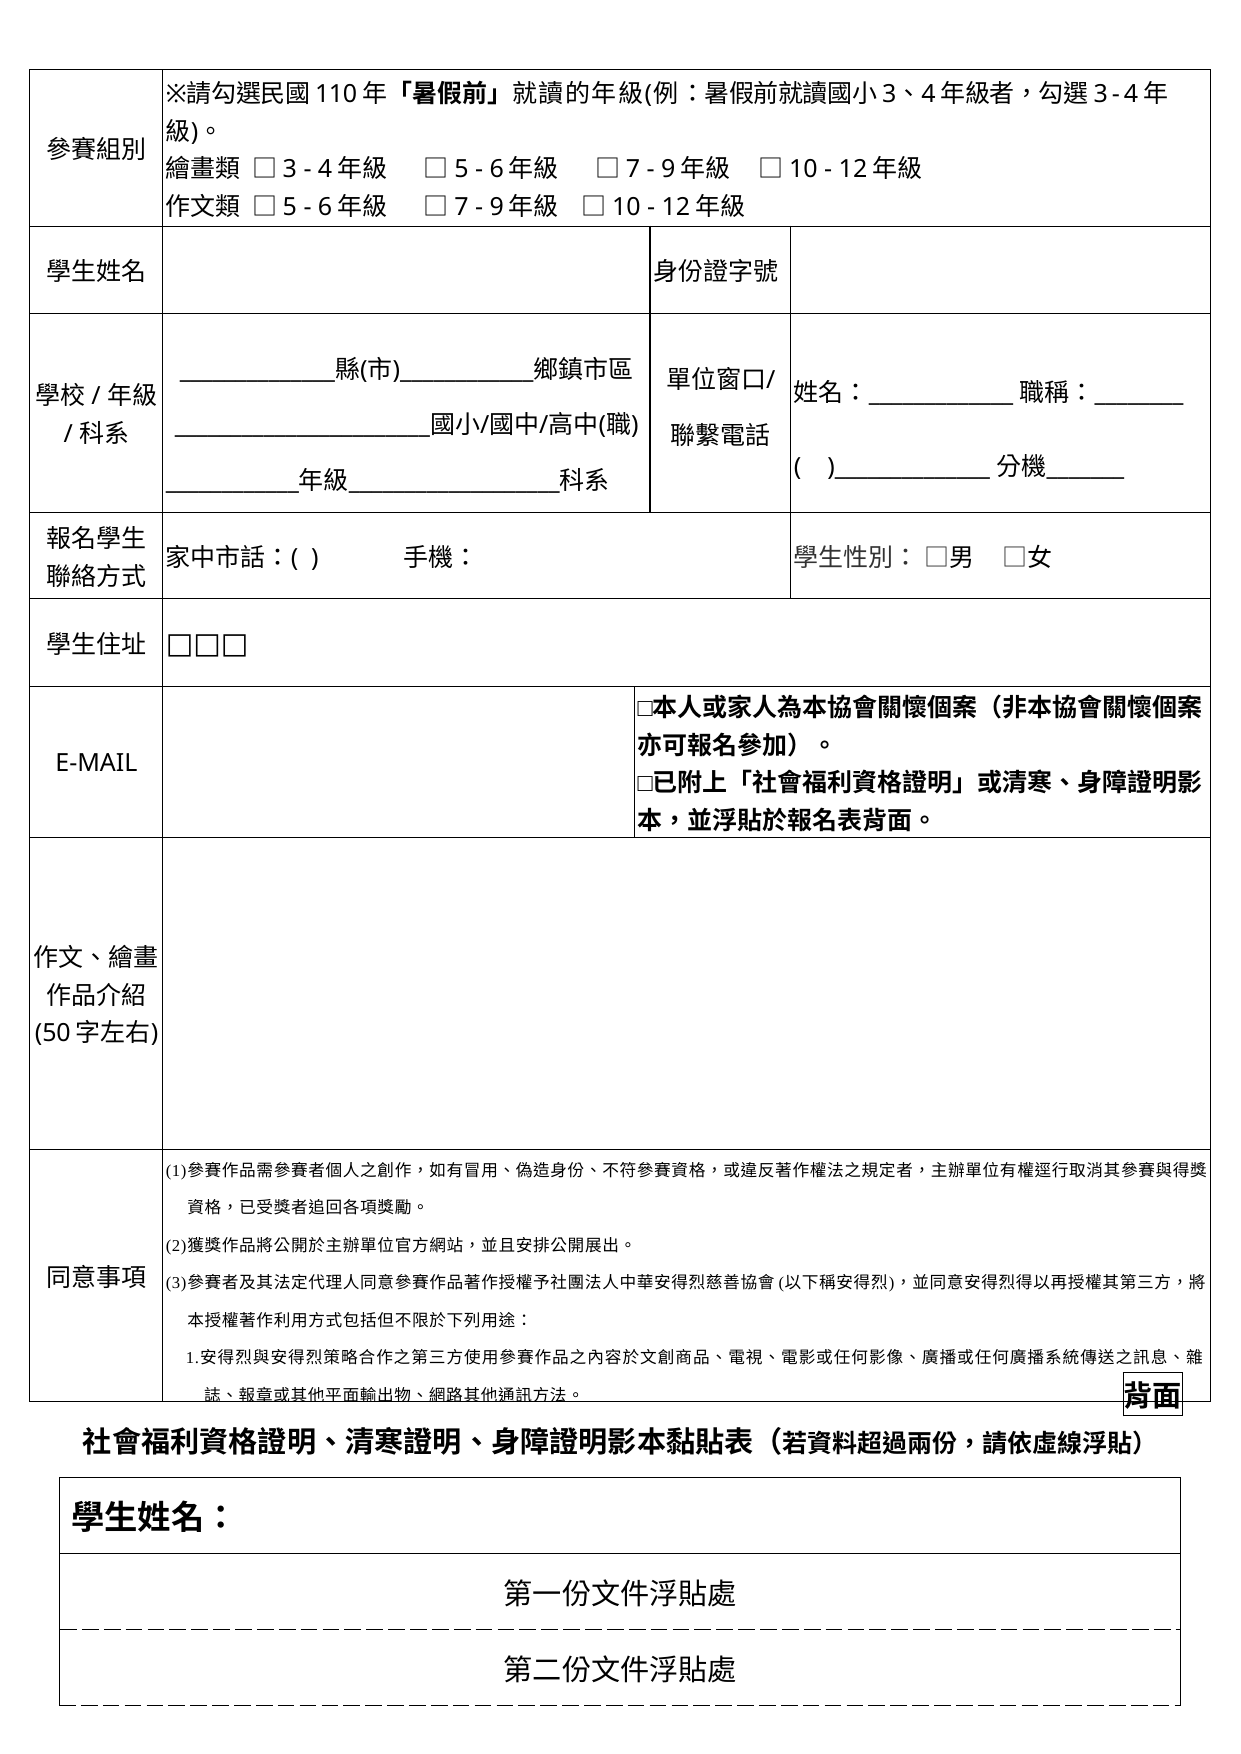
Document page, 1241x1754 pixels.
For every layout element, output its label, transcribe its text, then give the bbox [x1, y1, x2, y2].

text 社會福利資格證明、清寒證明、身障證明影本黏貼表（若資料超過兩份，請依虛線浮貼） [59, 1402, 1181, 1477]
table_cell [163, 838, 1210, 1149]
table_cell 報名學生 聯絡方式 [30, 513, 162, 598]
table_cell 作文、繪畫 作品介紹 (50字左右) [30, 838, 162, 1149]
table_cell E-MAIL [30, 687, 162, 837]
table_cell 學生住址 [30, 599, 162, 686]
table_cell ※請勾選民國110年「暑假前」就讀的年級(例：暑假前就讀國小3、4年級者，勾選3 - 4年級)。 繪畫類 □ 3 - 4年級 □ 5 - 6年級 □ 7 - 9年級 □ 10 - 12年級 作文類 □ 5 - 6年級 □ 7 - 9年級 □ 10 - 12年級 [163, 70, 1210, 226]
table_cell 身份證字號 [651, 227, 790, 313]
table_cell □本人或家人為本協會關懷個案（非本協會關懷個案亦可報名參加）。 □已附上「社會福利資格證明」或清寒、身障證明影本，並浮貼於報名表背面。 [635, 687, 1210, 837]
table_cell [163, 227, 649, 313]
table_cell [791, 227, 1210, 313]
table_cell ______________縣(市)____________鄉鎮市區 _______________________國小/國中/高中(職) ____________年級___________________科系 [163, 314, 649, 512]
table_header 學生姓名： [60, 1478, 1180, 1553]
table_cell 學校 / 年級 / 科系 [30, 314, 162, 512]
table_cell □□□ [163, 599, 1210, 686]
table_cell 單位窗口/ 聯繫電話 [651, 314, 790, 512]
table_cell 第一份文件浮貼處 [60, 1554, 1180, 1629]
table_cell [163, 687, 634, 837]
table_cell 第二份文件浮貼處 [60, 1629, 1180, 1705]
table_cell 學生性別： □男 □女 [791, 513, 1210, 598]
table_cell 同意事項 [30, 1150, 162, 1401]
table_cell 家中市話：( ) 手機： [163, 513, 790, 598]
table_cell 學生姓名 [30, 227, 162, 313]
table_cell 參賽組別 [30, 70, 162, 226]
table_cell 姓名：_____________ 職稱：________ ( )______________ 分機_______ [791, 314, 1210, 512]
table_cell (1)參賽作品需參賽者個人之創作，如有冒用、偽造身份、不符參賽資格，或違反著作權法之規定者，主辦單位有權逕行取消其參賽與得獎資格，已受獎者追回各項獎勵。 (2)獲獎作品將公開於主辦單位官方網站，並且安排公開展出。 (3)參賽者及其法定代理人同意參賽作品著作授權予社團法人中華安得烈慈善協會(以下稱安得烈)，並同意安得烈得以再授權其第三方，將本授權著作利用方式包括但不限於下列用途： 1.安得烈與安得烈策略合作之第三方使用參賽作品之內容於文創商品、電視、電影或任何影像、廣播或任何廣播系統傳送之訊息、雜誌、報章或其他平面輸出物、網路其他通訊方法。 2.安得烈與安得烈策略合作之第三方得將前述著作重製、改編或公開播送展示、傳輸。 3.安得烈與安得烈策略合作之第三方得再授權第三人進行重製、編輯等流程後，進行公開展示、相關之公益文創品及活動等用途（包括但不限於公開展示、製作公益之文創商品）。 4.參賽者及其法定代理人同意安得烈與安得烈策略合作之第三方為前述影像及輸出物之著作權人。 (4)凡參加者報名後應尊重評審團之評選不得異議，並視同同意本簡章之事項，主辦單位不另個別訂定合約 (5)參賽作品恕不退件，敬請酌情參賽。 [163, 1150, 1210, 1401]
